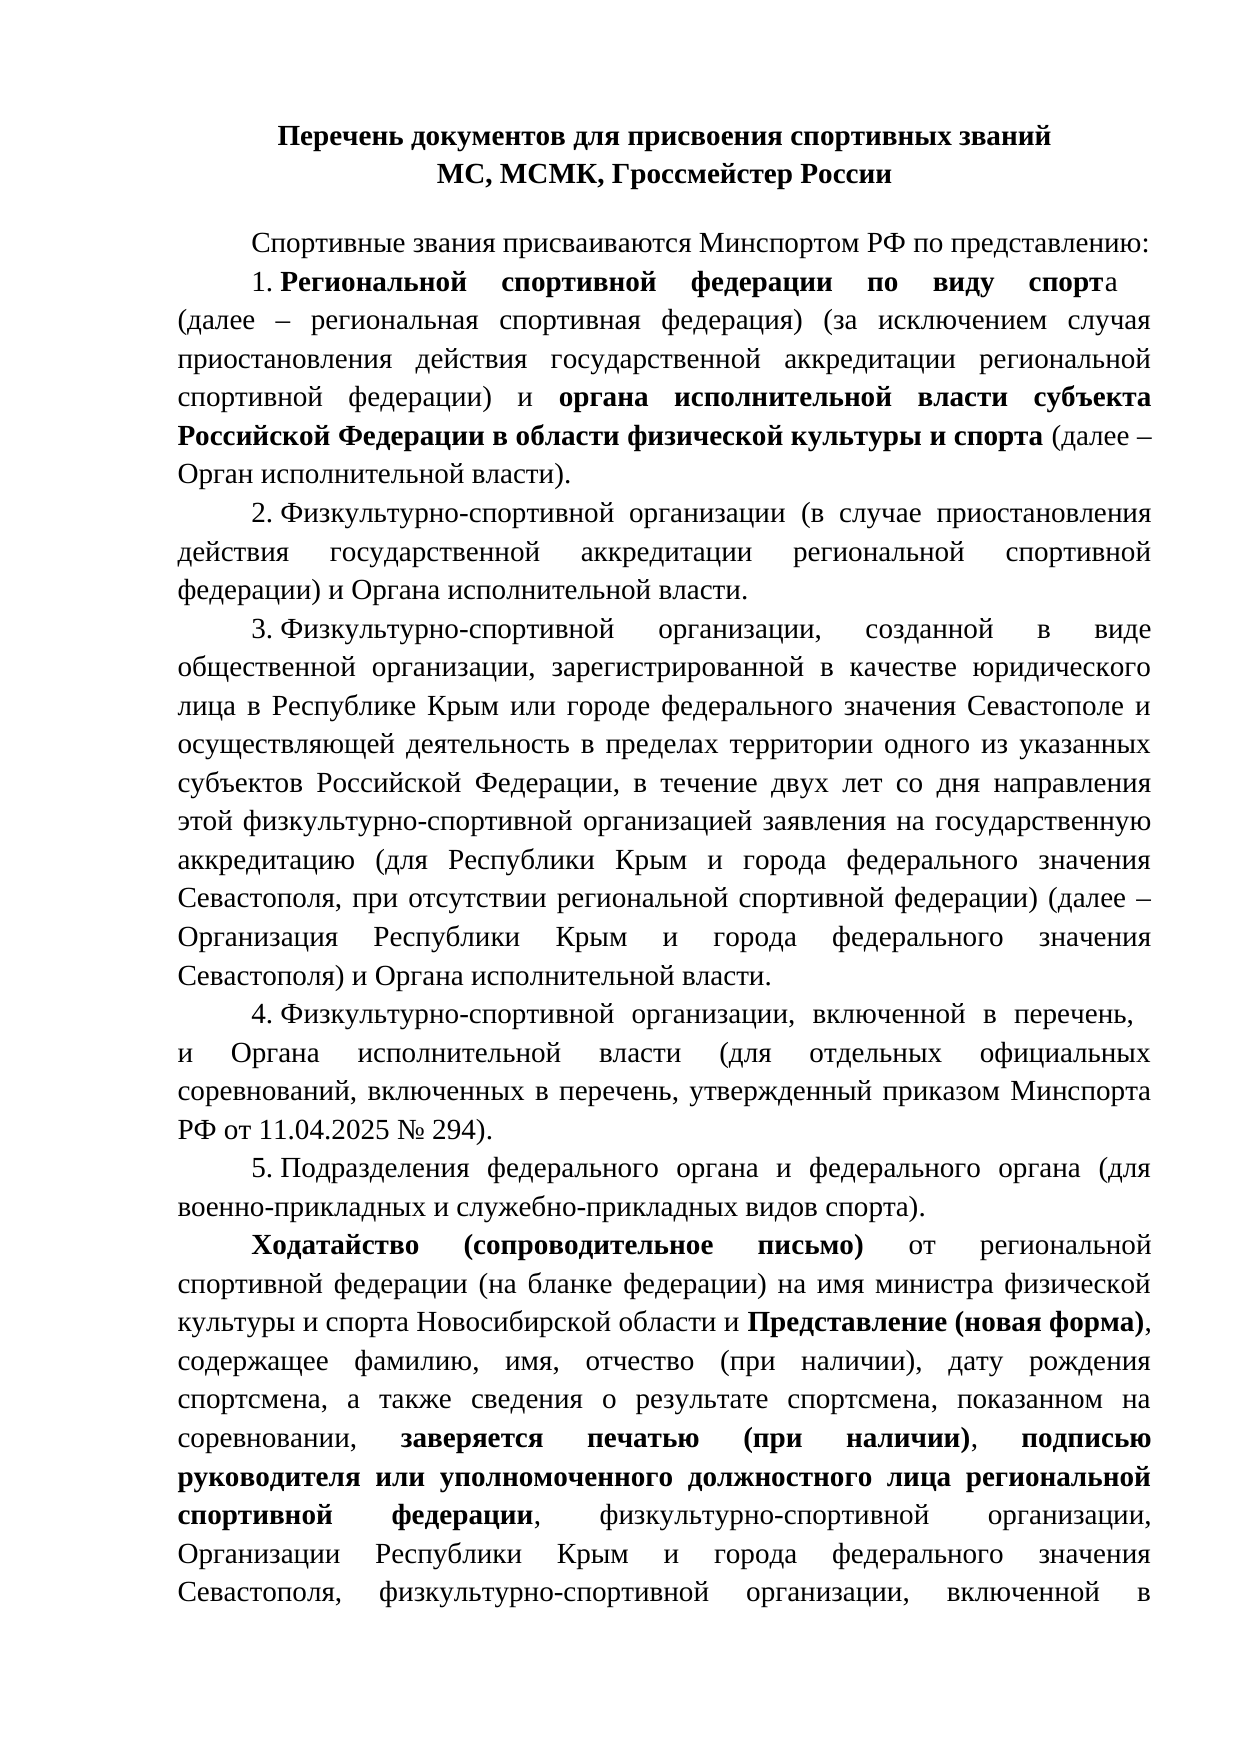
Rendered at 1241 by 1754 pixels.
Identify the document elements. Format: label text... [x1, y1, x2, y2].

text Спортивные звания присваиваются Минспортом РФ по представлению: [177, 225, 1152, 259]
text 1. Региональной спортивной федерации по виду спорта (далее – региональная спортивная федерация) (за исключением случая приостановления действия государственной аккредитации региональной спортивной федерации) и органа исполнительной власти субъекта Российской Федерации в области физической культуры и спорта (далее – Орган исполнительной власти). [177, 264, 1152, 490]
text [177, 1227, 1152, 1608]
text 4. Физкультурно-спортивной организации, включенной в перечень, и Органа исполнительной власти (для отдельных официальных соревнований, включенных в перечень, утвержденный приказом Минспорта РФ от 11.04.2025 № 294). [177, 996, 1152, 1145]
text 2. Физкультурно-спортивной организации (в случае приостановления действия государственной аккредитации региональной спортивной федерации) и Органа исполнительной власти. [177, 495, 1152, 606]
text Перечень документов для присвоения спортивных званий [177, 118, 1152, 152]
text 5. Подразделения федерального органа и федерального органа (для военно-прикладных и служебно-прикладных видов спорта). [177, 1150, 1152, 1222]
text МС, МСМК, Гроссмейстер России [177, 157, 1152, 190]
text 3. Физкультурно-спортивной организации, созданной в виде общественной организации, зарегистрированной в качестве юридического лица в Республике Крым или городе федерального значения Севастополе и осуществляющей деятельность в пределах территории одного из указанных субъектов Российской Федерации, в течение двух лет со дня направления этой физкультурно-спортивной организацией заявления на государственную аккредитацию (для Республики Крым и города федерального значения Севастополя, при отсутствии региональной спортивной федерации) (далее – Организация Республики Крым и города федерального значения Севастополя) и Органа исполнительной власти. [177, 611, 1152, 991]
